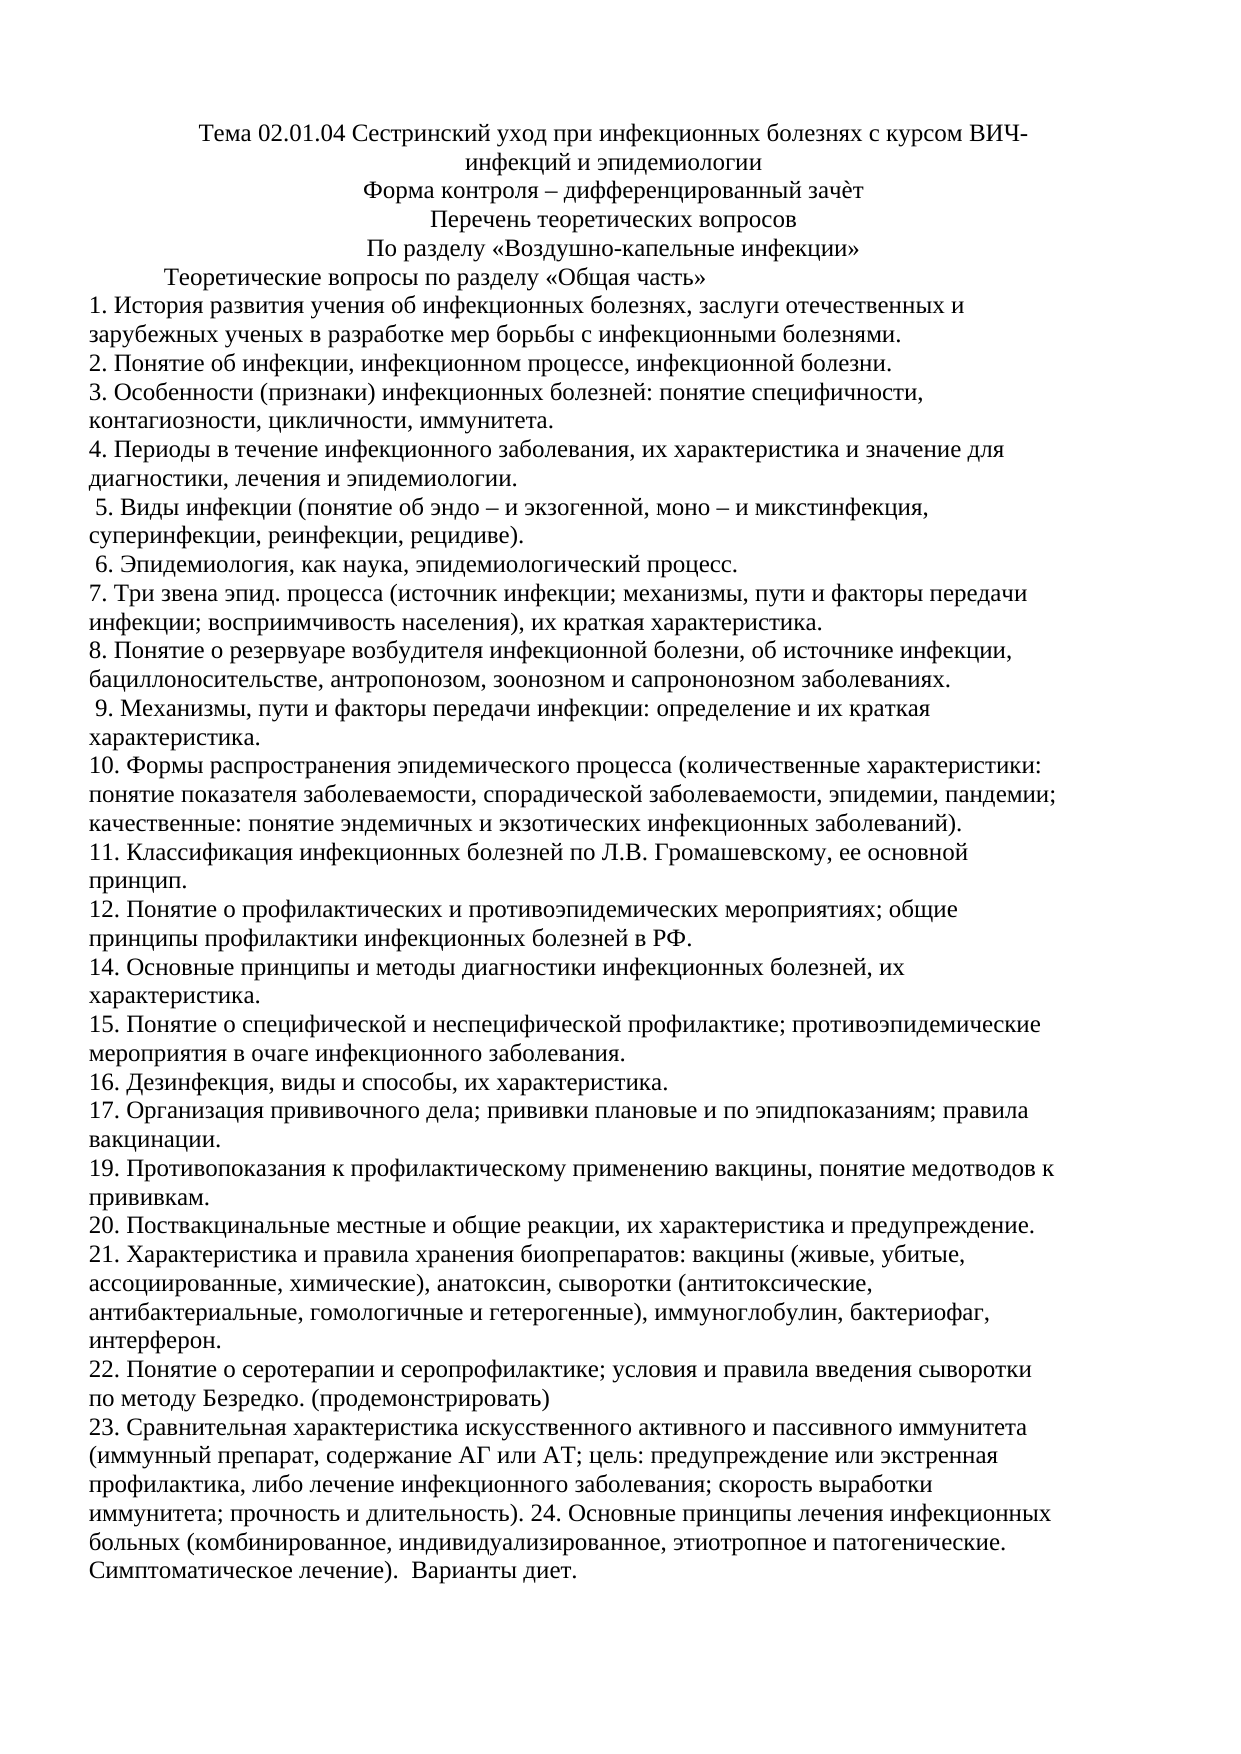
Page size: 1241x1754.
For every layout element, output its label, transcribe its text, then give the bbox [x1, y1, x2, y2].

text 20. Поствакцинальные местные и общие реакции, их характеристика и предупреждение. [88, 1211, 1063, 1239]
text 16. Дезинфекция, виды и способы, их характеристика. [88, 1067, 1063, 1096]
list По разделу «Воздушно-капельные инфекции» [163, 233, 1063, 262]
list 2. Понятие об инфекции, инфекционном процессе, инфекционной болезни. [88, 348, 1063, 377]
list 6. Эпидемиология, как наука, эпидемиологический процесс. [88, 549, 1063, 578]
list 8. Понятие о резервуаре возбудителя инфекционной болезни, об источнике инфекции, бациллоносительстве, антропонозом, зоонозном и сапрононозном заболеваниях. [88, 636, 1063, 693]
text 17. Организация прививочного дела; прививки плановые и по эпидпоказаниям; правила вакцинации. [88, 1096, 1063, 1153]
text 22. Понятие о серотерапии и серопрофилактике; условия и правила введения сыворотки по методу Безредко. (продемонстрировать) [88, 1354, 1063, 1412]
list Теоретические вопросы по разделу «Общая часть» [163, 262, 1063, 291]
text 23. Сравнительная характеристика искусственного активного и пассивного иммунитета (иммунный препарат, содержание АГ или АТ; цель: предупреждение или экстренная профилактика, либо лечение инфекционного заболевания; скорость выработки иммунитета; прочность и длительность). 24. Основные принципы лечения инфекционных больных (комбинированное, индивидуализированное, этиотропное и патогенические. Симптоматическое лечение). Варианты диет. [88, 1412, 1063, 1584]
text 15. Понятие о специфической и неспецифической профилактике; противоэпидемические мероприятия в очаге инфекционного заболевания. [88, 1009, 1063, 1067]
list 3. Особенности (признаки) инфекционных болезней: понятие специфичности, контагиозности, цикличности, иммунитета. [88, 377, 1063, 434]
list Тема 02.01.04 Сестринский уход при инфекционных болезнях с курсом ВИЧ-инфекций и эпидемиологии [163, 118, 1063, 176]
list Форма контроля – дифференцированный зачѐт [163, 176, 1063, 204]
text 19. Противопоказания к профилактическому применению вакцины, понятие медотводов к прививкам. [88, 1153, 1063, 1211]
list 5. Виды инфекции (понятие об эндо – и экзогенной, моно – и микстинфекция, суперинфекции, реинфекции, рецидиве). [88, 492, 1063, 549]
list 9. Механизмы, пути и факторы передачи инфекции: определение и их краткая характеристика. [88, 693, 1063, 751]
text 14. Основные принципы и методы диагностики инфекционных болезней, их характеристика. [88, 952, 1063, 1009]
list 7. Три звена эпид. процесса (источник инфекции; механизмы, пути и факторы передачи инфекции; восприимчивость населения), их краткая характеристика. [88, 578, 1063, 636]
text 12. Понятие о профилактических и противоэпидемических мероприятиях; общие принципы профилактики инфекционных болезней в РФ. [88, 894, 1063, 952]
list 11. Классификация инфекционных болезней по Л.В. Громашевскому, ее основной принцип. [88, 837, 1063, 894]
list 4. Периоды в течение инфекционного заболевания, их характеристика и значение для диагностики, лечения и эпидемиологии. [88, 434, 1063, 492]
text 21. Характеристика и правила хранения биопрепаратов: вакцины (живые, убитые, ассоциированные, химические), анатоксин, сыворотки (антитоксические, антибактериальные, гомологичные и гетерогенные), иммуноглобулин, бактериофаг, интерферон. [88, 1239, 1063, 1354]
text 1. История развития учения об инфекционных болезнях, заслуги отечественных и зарубежных ученых в разработке мер борьбы с инфекционными болезнями. [88, 291, 1063, 348]
list Перечень теоретических вопросов [163, 204, 1063, 233]
list 10. Формы распространения эпидемического процесса (количественные характеристики: понятие показателя заболеваемости, спорадической заболеваемости, эпидемии, пандемии; качественные: понятие эндемичных и экзотических инфекционных заболеваний). [88, 751, 1063, 837]
